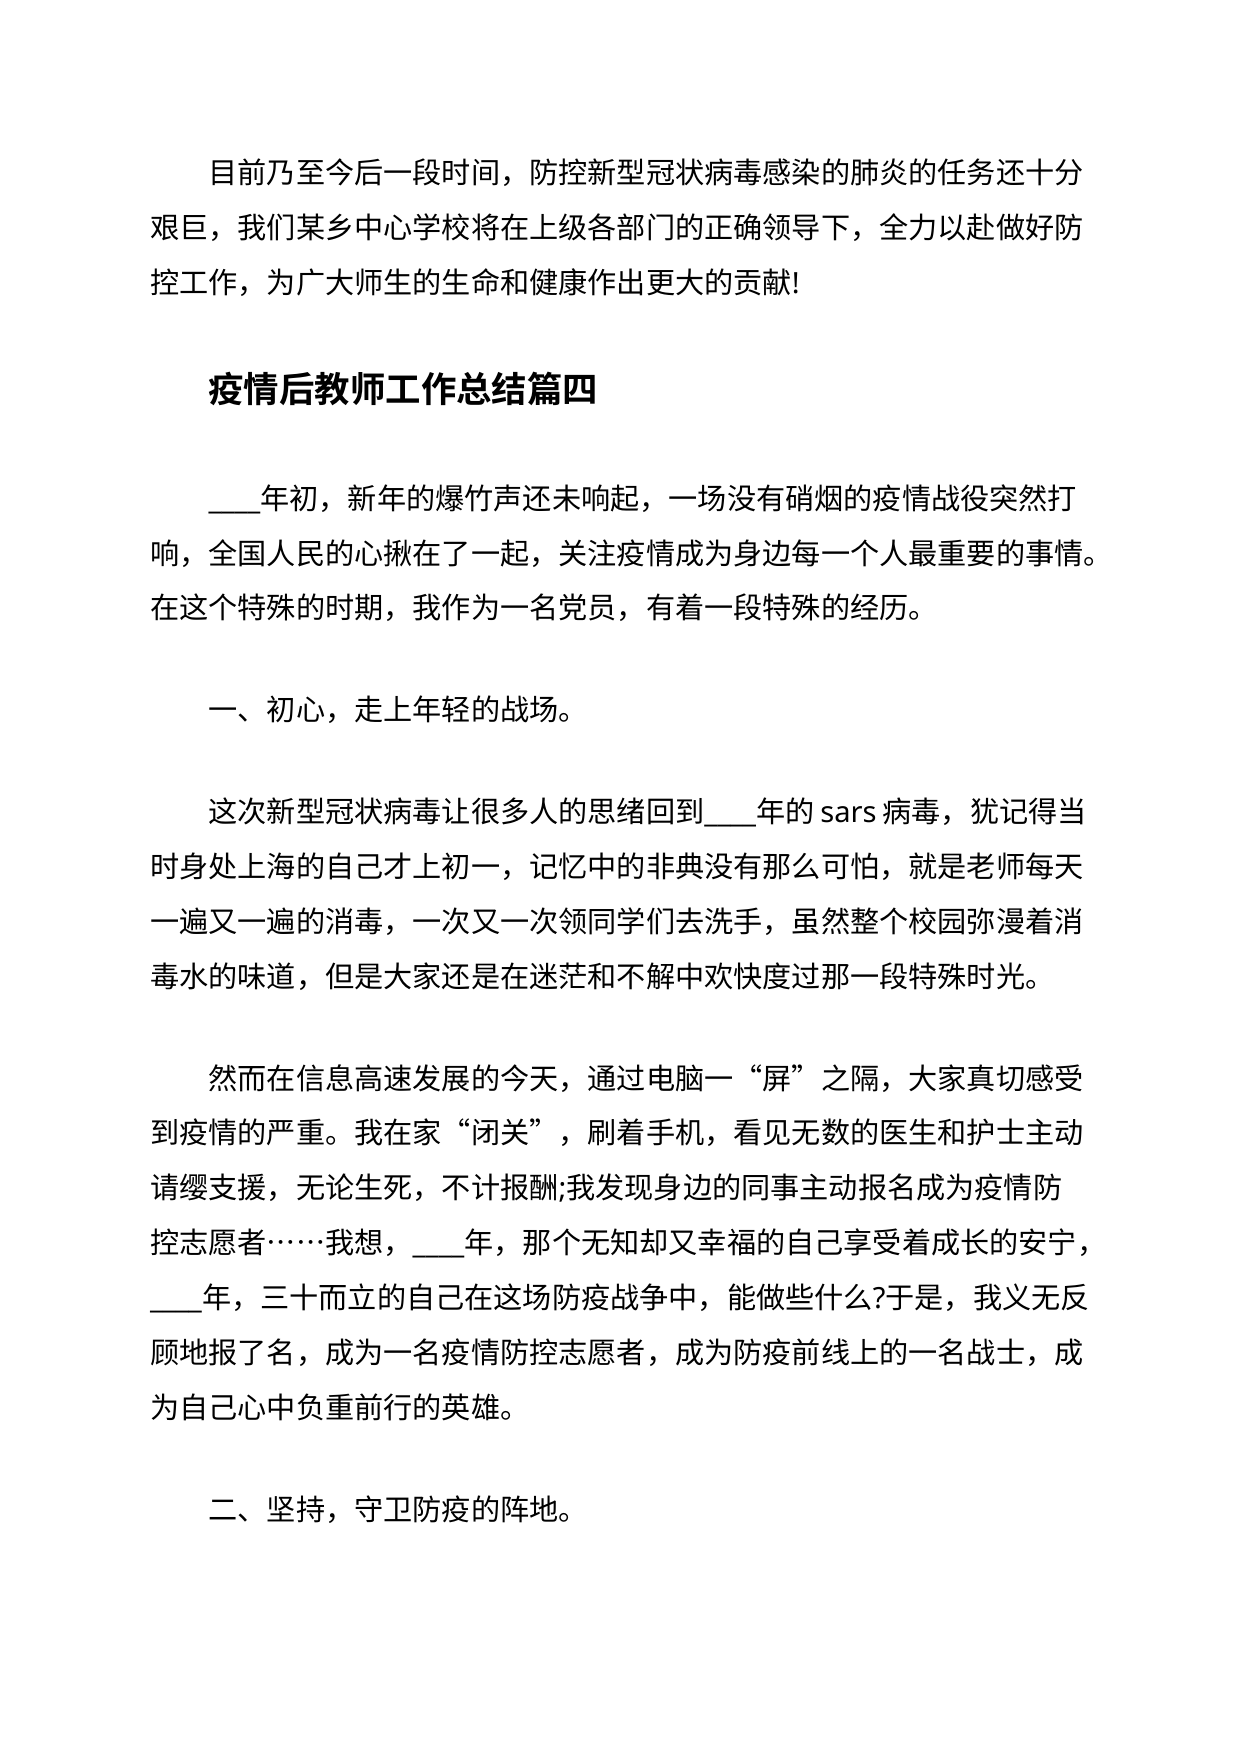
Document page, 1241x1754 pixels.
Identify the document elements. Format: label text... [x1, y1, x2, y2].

text 二、坚持，守卫防疫的阵地。 [150, 1487, 1090, 1529]
text 一、初心，走上年轻的战场。 [150, 687, 1090, 729]
text 然而在信息高速发展的今天，通过电脑一“屏”之隔，大家真切感受到疫情的严重。我在家“闭关”，刷着手机，看见无数的医生和护士主动请缨支援，无论生死，不计报酬;我发现身边的同事主动报名成为疫情防控志愿者……我想，____年，那个无知却又幸福的自己享受着成长的安宁，____年，三十而立的自己在这场防疫战争中，能做些什么?于是，我义无反顾地报了名，成为一名疫情防控志愿者，成为防疫前线上的一名战士，成为自己心中负重前行的英雄。 [150, 1055, 1090, 1427]
text 目前乃至今后一段时间，防控新型冠状病毒感染的肺炎的任务还十分艰巨，我们某乡中心学校将在上级各部门的正确领导下，全力以赴做好防控工作，为广大师生的生命和健康作出更大的贡献! [150, 150, 1090, 302]
text ____年初，新年的爆竹声还未响起，一场没有硝烟的疫情战役突然打响，全国人民的心揪在了一起，关注疫情成为身边每一个人最重要的事情。在这个特殊的时期，我作为一名党员，有着一段特殊的经历。 [150, 475, 1090, 627]
text 疫情后教师工作总结篇四 [150, 362, 1090, 413]
text 这次新型冠状病毒让很多人的思绪回到____年的sars病毒，犹记得当时身处上海的自己才上初一，记忆中的非典没有那么可怕，就是老师每天一遍又一遍的消毒，一次又一次领同学们去洗手，虽然整个校园弥漫着消毒水的味道，但是大家还是在迷茫和不解中欢快度过那一段特殊时光。 [150, 789, 1090, 996]
